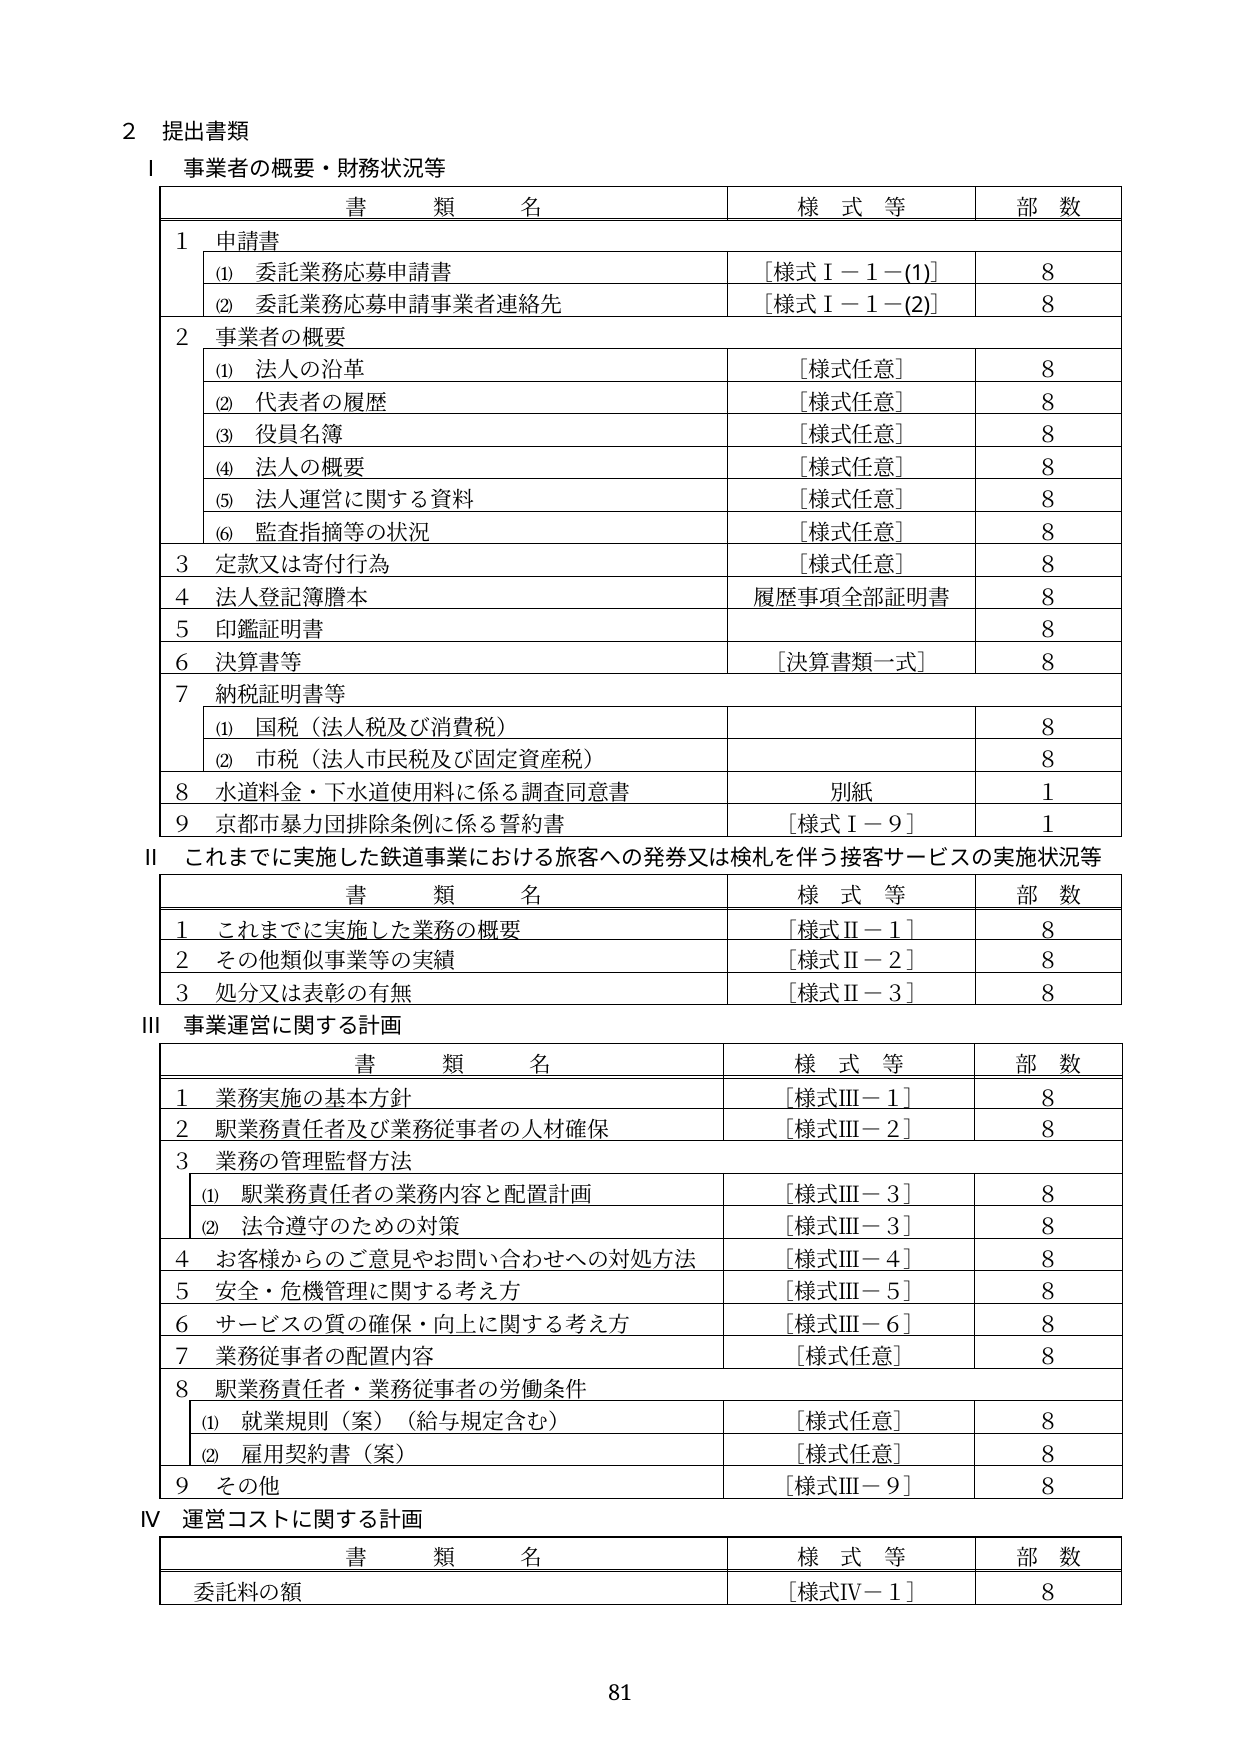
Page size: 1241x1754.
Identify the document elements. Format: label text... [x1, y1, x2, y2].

table_cell [161, 511, 203, 543]
table_cell [161, 738, 203, 771]
table_cell ［様式Ⅲ－３］ [724, 1206, 974, 1238]
table_header 書 類 名 [161, 1044, 723, 1075]
table_cell ⑵ 市税（法人市民税及び固定資産税） [204, 739, 727, 771]
table_cell ⑴ 委託業務応募申請書 [204, 252, 727, 283]
table_cell 委託料の額 [161, 1572, 727, 1604]
table_cell ［様式Ⅲ－２］ [724, 1109, 974, 1140]
text Ⅲ 事業運営に関する計画 [118, 1005, 1122, 1043]
table_cell ９ その他 [161, 1466, 723, 1498]
table_cell ［様式任意］ [728, 414, 975, 446]
table_cell ２ その他類似事業等の実績 [161, 940, 727, 972]
table_cell ８ [976, 349, 1121, 381]
table_cell [161, 1400, 189, 1433]
table_cell ９ 京都市暴力団排除条例に係る誓約書 [161, 804, 727, 836]
table_cell ８ [975, 1401, 1122, 1433]
text ２ 提出書類 [118, 111, 1122, 148]
table_cell ［様式Ⅰ－９］ ］ [728, 804, 975, 836]
text Ⅰ 事業者の概要・財務状況等 [118, 148, 1122, 186]
table_header 部 数 [975, 1044, 1122, 1075]
table_cell ［様式Ⅰ－１－(1)］ [728, 252, 975, 283]
table_cell ８ [976, 940, 1121, 972]
table_cell ［様式任意］ [728, 382, 975, 413]
table_cell ５ 印鑑証明書 [161, 609, 727, 641]
table_cell 履歴事項全部証明書 [728, 577, 975, 608]
table_cell ⑴ 法人の沿革 [204, 349, 727, 381]
table_cell ８ [976, 447, 1121, 478]
table_cell ５ 安全・危機管理に関する考え方 [161, 1271, 723, 1303]
table_cell ［様式Ⅲ－９］ [724, 1466, 974, 1498]
table_cell １ [976, 772, 1121, 803]
table_cell [728, 739, 975, 771]
table_cell [728, 609, 975, 641]
table_cell ［様式任意］ [724, 1401, 974, 1433]
table_cell ８ [976, 284, 1121, 316]
table_cell ６ サービスの質の確保・向上に関する考え方 [161, 1304, 723, 1335]
table_cell ⑴ 就業規則（案）（給与規定含む） [191, 1401, 723, 1433]
table_cell ［様式Ⅲ－１］ [724, 1079, 974, 1108]
table_cell ［様式任意］ [728, 447, 975, 478]
table_cell ［様式Ⅱ－２］ [728, 940, 975, 972]
table_cell ８ [975, 1304, 1122, 1335]
table_cell ７ 業務従事者の配置内容 [161, 1336, 723, 1368]
table_header 書 類 名 [161, 187, 727, 218]
table_cell ８ [976, 577, 1121, 608]
table_cell [161, 381, 203, 413]
table_cell [161, 283, 203, 316]
table_cell ８ [976, 382, 1121, 413]
table_cell ［様式Ⅱ－１］ [728, 910, 975, 939]
table_cell ８ [976, 479, 1121, 511]
table_cell ７ 納税証明書等 [161, 674, 1121, 706]
table_cell １ 業務実施の基本方針 [161, 1079, 723, 1108]
table_cell ８ [976, 1572, 1121, 1604]
table_cell ８ [975, 1434, 1122, 1465]
table_cell ２ 事業者の概要 [161, 317, 1121, 348]
table_cell ⑷ 法人の概要 [204, 447, 727, 478]
table_cell ［様式任意］ [724, 1336, 974, 1368]
table_cell ［決算書類一式］ [728, 642, 975, 673]
table_cell ２ 駅業務責任者及び業務従事者の人材確保 [161, 1109, 723, 1140]
table_cell ８ [976, 707, 1121, 738]
table_cell ［様式Ⅰ－１－(2)］ [728, 284, 975, 316]
table_cell １ 申請書 [161, 221, 1121, 251]
table_cell ８ [975, 1271, 1122, 1303]
table_cell ８ [975, 1109, 1122, 1140]
table_cell [728, 707, 975, 738]
table_cell [161, 413, 203, 446]
table_header 様 式 等 [728, 875, 975, 907]
table_cell ８ [976, 414, 1121, 446]
table_cell ⑶ 役員名簿 [204, 414, 727, 446]
table_cell ［様式Ⅲ－５］ [724, 1271, 974, 1303]
table_cell [161, 1205, 189, 1238]
table_cell ４ 法人登記簿謄本 [161, 577, 727, 608]
table_cell ８ [976, 252, 1121, 283]
table_cell ［様式Ⅳ－１］ [728, 1572, 975, 1604]
table_cell ［様式任意］ [728, 512, 975, 543]
table_cell ８ [976, 973, 1121, 1004]
text Ⅳ 運営コストに関する計画 [118, 1499, 1122, 1536]
table_cell ［様式任意］ [728, 544, 975, 576]
table_cell ８ [975, 1079, 1122, 1108]
table_cell ８ [975, 1206, 1122, 1238]
table_cell ３ 処分又は表彰の有無 [161, 973, 727, 1004]
table_cell ４ お客様からのご意見やお問い合わせへの対処方法 [161, 1239, 723, 1270]
table_cell ８ [975, 1466, 1122, 1498]
table_cell ⑵ 雇用契約書（案） [191, 1434, 723, 1465]
table_cell ［様式任意］ [728, 479, 975, 511]
table_cell １ これまでに実施した業務の概要 [161, 910, 727, 939]
table_cell [161, 706, 203, 738]
table_cell [161, 348, 203, 381]
table_cell ３ 定款又は寄付行為 [161, 544, 727, 576]
table_cell ８ [975, 1239, 1122, 1270]
table_header 様 式 等 [728, 187, 975, 218]
table_cell ８ [976, 642, 1121, 673]
table_cell ８ 水道料金・下水道使用料に係る調査同意書 [161, 772, 727, 803]
table_cell [161, 446, 203, 478]
table_cell [161, 478, 203, 511]
table_cell ［様式任意］ [724, 1434, 974, 1465]
table_cell [161, 1173, 189, 1205]
table_header 書 類 名 [161, 875, 727, 907]
table_cell ［様式Ⅲ－３］ [724, 1174, 974, 1205]
text Ⅱ これまでに実施した鉄道事業における旅客への発券又は検札を伴う接客サービスの実施状況等 [118, 837, 1122, 874]
table_cell ⑵ 法令遵守のための対策 [191, 1206, 723, 1238]
table_header 部 数 [976, 875, 1121, 907]
table_header 様 式 等 [728, 1538, 975, 1569]
table_cell ⑴ 国税（法人税及び消費税） [204, 707, 727, 738]
table_cell ８ 駅業務責任者・業務従事者の労働条件 [161, 1369, 1122, 1400]
table_cell ８ [975, 1174, 1122, 1205]
table_header 様 式 等 [724, 1044, 974, 1075]
table_cell ⑵ 代表者の履歴 [204, 382, 727, 413]
table_cell ⑴ 駅業務責任者の業務内容と配置計画 [191, 1174, 723, 1205]
table_cell ８ [976, 739, 1121, 771]
table_cell ３ 業務の管理監督方法 [161, 1141, 1122, 1173]
table_cell ８ [976, 609, 1121, 641]
table_cell ［様式Ⅱ－３］ [728, 973, 975, 1004]
table_header 部 数 [976, 1538, 1121, 1569]
table_cell ８ [976, 512, 1121, 543]
table_cell ６ 決算書等 [161, 642, 727, 673]
table_cell ８ [976, 544, 1121, 576]
table_cell 別紙 [728, 772, 975, 803]
table_cell ［様式Ⅲ－４］ [724, 1239, 974, 1270]
table_cell ⑸ 法人運営に関する資料 [204, 479, 727, 511]
table_cell [161, 1433, 189, 1465]
table_header 書 類 名 [161, 1538, 727, 1569]
table_cell １ [976, 804, 1121, 836]
table_cell ８ [975, 1336, 1122, 1368]
table_cell ⑵ 委託業務応募申請事業者連絡先 [204, 284, 727, 316]
table_cell ⑹ 監査指摘等の状況 [204, 512, 727, 543]
table_header 部 数 [976, 187, 1121, 218]
table_cell ８ [976, 910, 1121, 939]
table_cell ［様式Ⅲ－６］ [724, 1304, 974, 1335]
table_cell [161, 251, 203, 283]
table_cell ［様式任意］ [728, 349, 975, 381]
